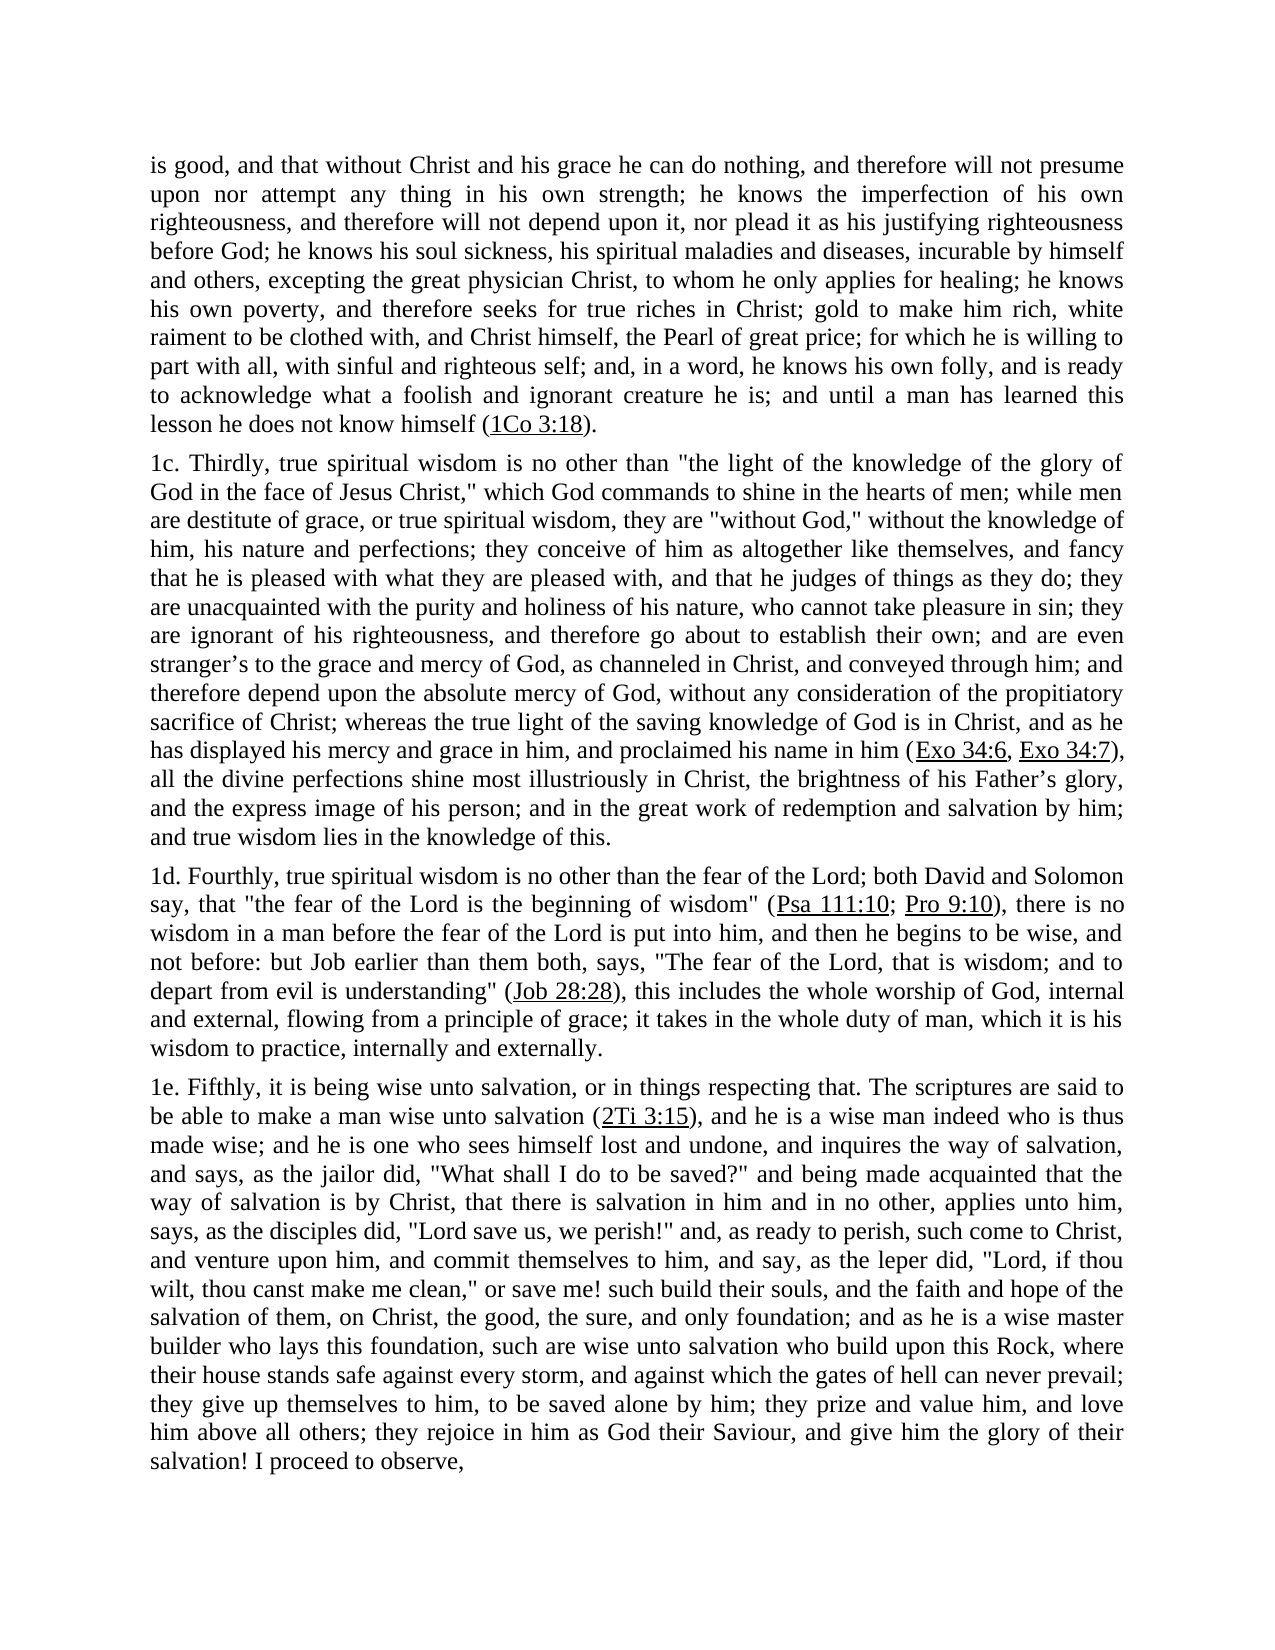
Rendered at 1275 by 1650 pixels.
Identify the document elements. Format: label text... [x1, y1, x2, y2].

text 1c. Thirdly, true spiritual wisdom is no other than "the light of the knowledge of the glory of God in the face of Jesus Christ," which God commands to shine in the hearts of men; while men are destitute of grace, or true spiritual wisdom, they are "without God," without the knowledge of him, his nature and perfections; they conceive of him as altogether like themselves, and fancy that he is pleased with what they are pleased with, and that he judges of things as they do; they are unacquainted with the purity and holiness of his nature, who cannot take pleasure in sin; they are ignorant of his righteousness, and therefore go about to establish their own; and are even stranger’s to the grace and mercy of God, as channeled in Christ, and conveyed through him; and therefore depend upon the absolute mercy of God, without any consideration of the propitiatory sacrifice of Christ; whereas the true light of the saving knowledge of God is in Christ, and as he has displayed his mercy and grace in him, and proclaimed his name in him (Exo 34:6, Exo 34:7), all the divine perfections shine most illustriously in Christ, the brightness of his Father’s glory, and the express image of his person; and in the great work of redemption and salvation by him; and true wisdom lies in the knowledge of this. [150, 448, 1125, 850]
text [150, 150, 1125, 437]
text 1d. Fourthly, true spiritual wisdom is no other than the fear of the Lord; both David and Solomon say, that "the fear of the Lord is the beginning of wisdom" (Psa 111:10; Pro 9:10), there is no wisdom in a man before the fear of the Lord is put into him, and then he begins to be wise, and not before: but Job earlier than them both, says, "The fear of the Lord, that is wisdom; and to depart from evil is understanding" (Job 28:28), this includes the whole worship of God, internal and external, flowing from a principle of grace; it takes in the whole duty of man, which it is his wisdom to practice, internally and externally. [150, 861, 1125, 1062]
text 1e. Fifthly, it is being wise unto salvation, or in things respecting that. The scriptures are said to be able to make a man wise unto salvation (2Ti 3:15), and he is a wise man indeed who is thus made wise; and he is one who sees himself lost and undone, and inquires the way of salvation, and says, as the jailor did, "What shall I do to be saved?" and being made acquainted that the way of salvation is by Christ, that there is salvation in him and in no other, applies unto him, says, as the disciples did, "Lord save us, we perish!" and, as ready to perish, such come to Christ, and venture upon him, and commit themselves to him, and say, as the leper did, "Lord, if thou wilt, thou canst make me clean," or save me! such build their souls, and the faith and hope of the salvation of them, on Christ, the good, the sure, and only foundation; and as he is a wise master builder who lays this foundation, such are wise unto salvation who build upon this Rock, where their house stands safe against every storm, and against which the gates of hell can never prevail; they give up themselves to him, to be saved alone by him; they prize and value him, and love him above all others; they rejoice in him as God their Saviour, and give him the glory of their salvation! I proceed to observe, [150, 1072, 1125, 1475]
